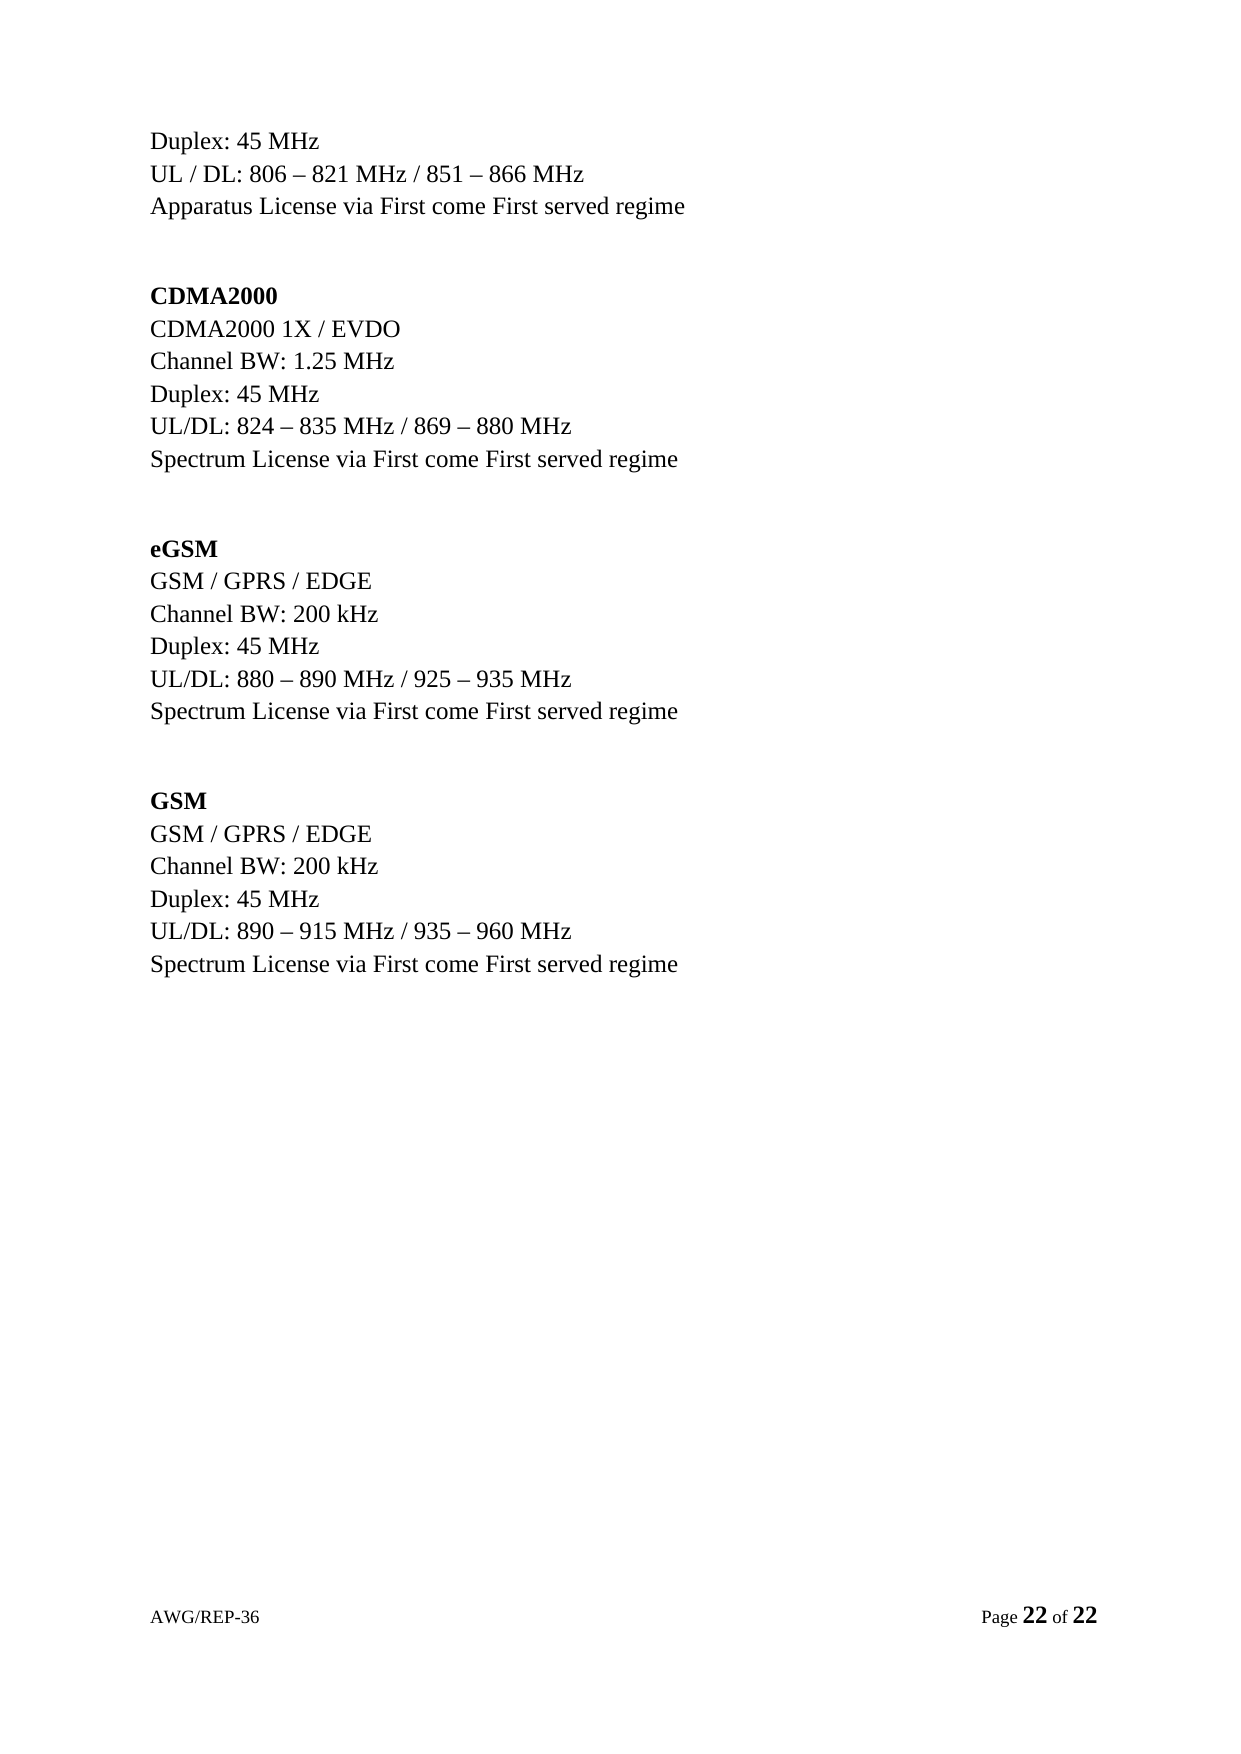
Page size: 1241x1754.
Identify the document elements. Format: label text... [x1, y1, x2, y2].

text Apparatus License via First come First served regime [150, 189, 1120, 222]
text GSM [150, 784, 1120, 817]
text UL / DL: 806 – 821 MHz / 851 – 866 MHz [150, 157, 1120, 189]
text Spectrum License via First come First served regime [150, 947, 1120, 979]
text UL/DL: 824 – 835 MHz / 869 – 880 MHz [150, 409, 1120, 442]
text eGSM [150, 532, 1120, 564]
text Spectrum License via First come First served regime [150, 694, 1120, 727]
text Channel BW: 1.25 MHz [150, 344, 1120, 377]
text UL/DL: 890 – 915 MHz / 935 – 960 MHz [150, 914, 1120, 947]
text UL/DL: 880 – 890 MHz / 925 – 935 MHz [150, 662, 1120, 694]
text CDMA2000 [150, 279, 1120, 312]
text GSM / GPRS / EDGE [150, 564, 1120, 597]
text GSM / GPRS / EDGE [150, 817, 1120, 849]
text Channel BW: 200 kHz [150, 849, 1120, 882]
text Spectrum License via First come First served regime [150, 442, 1120, 474]
text Duplex: 45 MHz [150, 124, 1120, 157]
text CDMA2000 1X / EVDO [150, 312, 1120, 344]
text Channel BW: 200 kHz [150, 597, 1120, 629]
text Duplex: 45 MHz [150, 377, 1120, 409]
text Duplex: 45 MHz [150, 882, 1120, 914]
text Duplex: 45 MHz [150, 629, 1120, 662]
